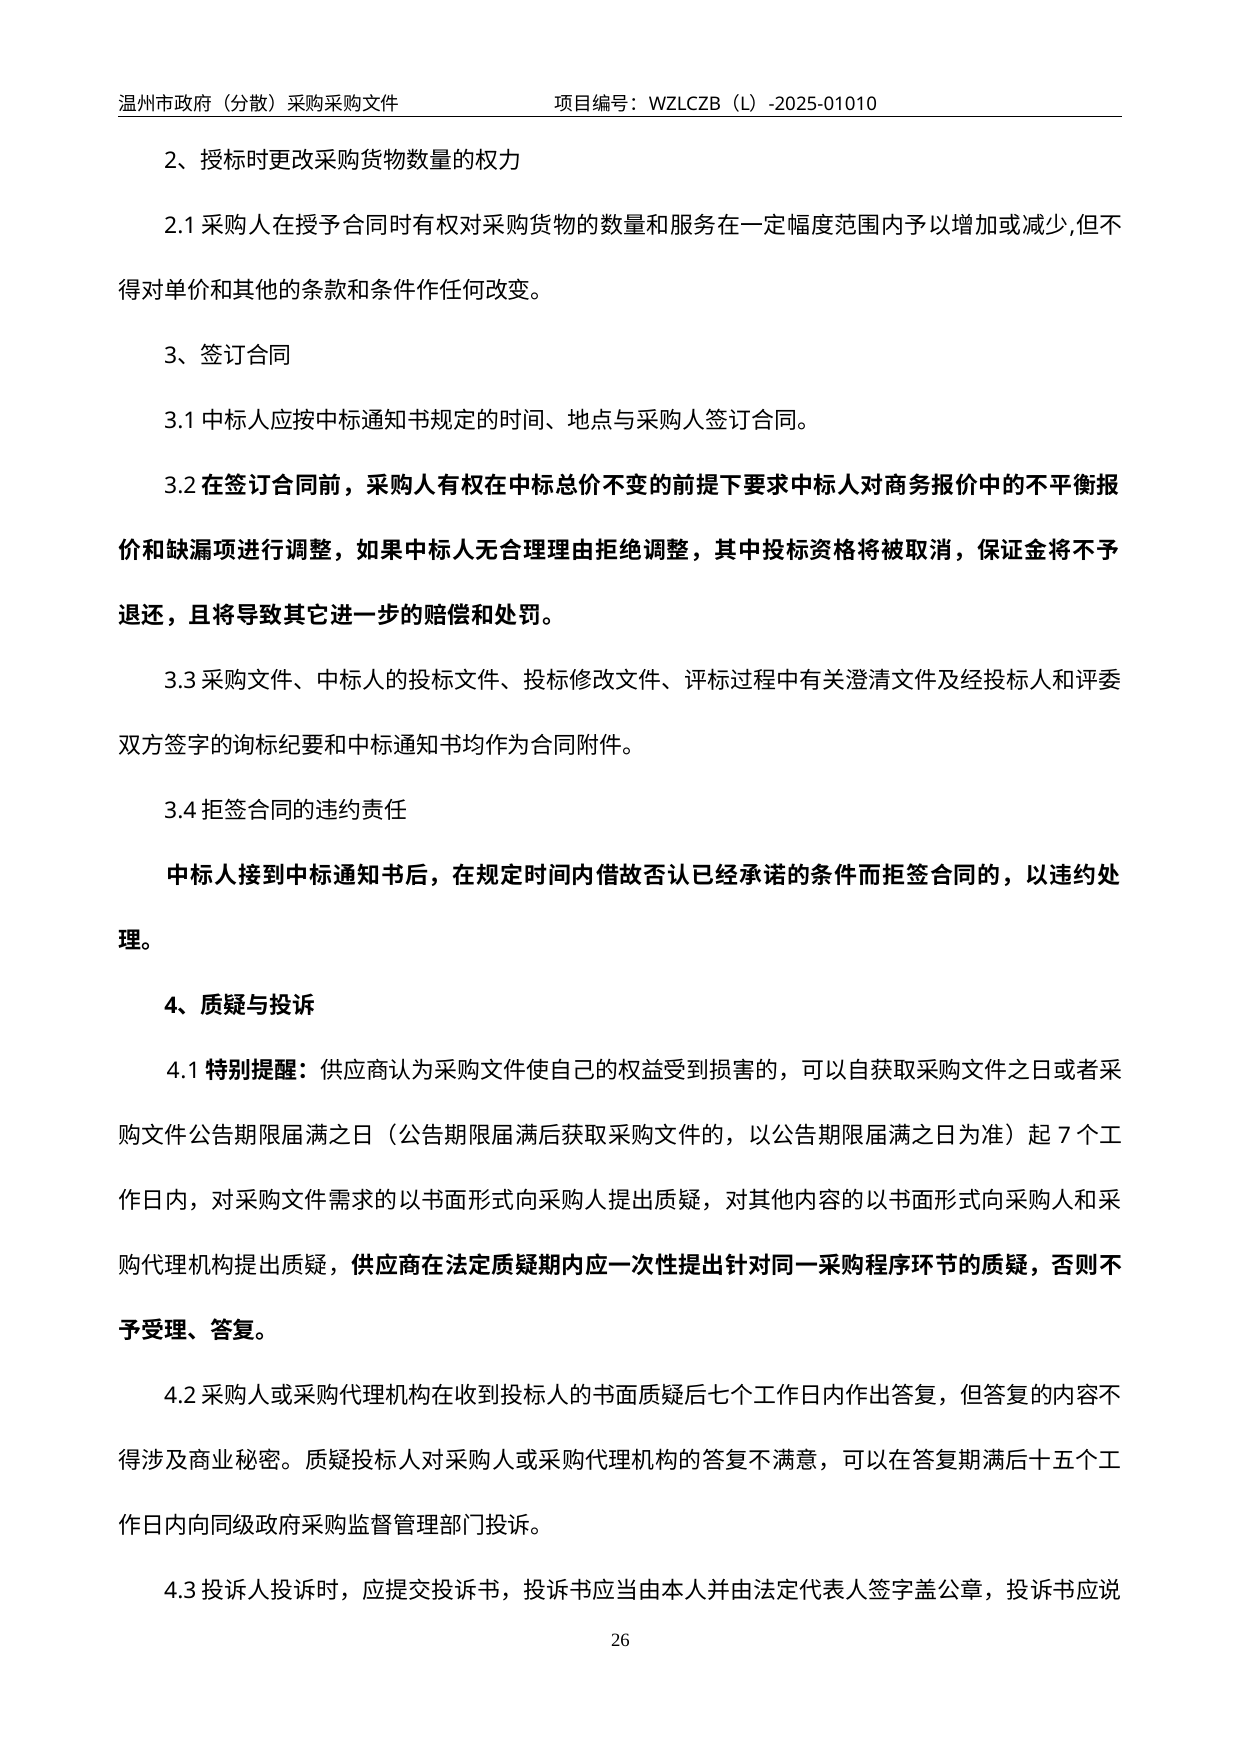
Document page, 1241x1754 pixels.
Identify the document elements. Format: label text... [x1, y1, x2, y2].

text 2、授标时更改采购货物数量的权力 [118, 126, 1122, 191]
text 2.1采购人在授予合同时有权对采购货物的数量和服务在一定幅度范围内予以增加或减少,但不得对单价和其他的条款和条件作任何改变。 [118, 191, 1122, 321]
text 3、签订合同 [118, 321, 1122, 386]
text 4.2采购人或采购代理机构在收到投标人的书面质疑后七个工作日内作出答复，但答复的内容不得涉及商业秘密。质疑投标人对采购人或采购代理机构的答复不满意，可以在答复期满后十五个工作日内向同级政府采购监督管理部门投诉。 [118, 1361, 1122, 1556]
text 3.3采购文件、中标人的投标文件、投标修改文件、评标过程中有关澄清文件及经投标人和评委双方签字的询标纪要和中标通知书均作为合同附件。 [118, 646, 1122, 776]
text 4、质疑与投诉 [118, 971, 1122, 1036]
text 4.1特别提醒：供应商认为采购文件使自己的权益受到损害的，可以自获取采购文件之日或者采购文件公告期限届满之日（公告期限届满后获取采购文件的，以公告期限届满之日为准）起7个工作日内，对采购文件需求的以书面形式向采购人提出质疑，对其他内容的以书面形式向采购人和采购代理机构提出质疑，供应商在法定质疑期内应一次性提出针对同一采购程序环节的质疑，否则不予受理、答复。 [118, 1036, 1122, 1361]
text 中标人接到中标通知书后，在规定时间内借故否认已经承诺的条件而拒签合同的，以违约处理。 [118, 841, 1122, 971]
text 3.1中标人应按中标通知书规定的时间、地点与采购人签订合同。 [118, 386, 1122, 451]
text 3.4拒签合同的违约责任 [118, 776, 1122, 841]
text 3.2在签订合同前，采购人有权在中标总价不变的前提下要求中标人对商务报价中的不平衡报价和缺漏项进行调整，如果中标人无合理理由拒绝调整，其中投标资格将被取消，保证金将不予退还，且将导致其它进一步的赔偿和处罚。 [118, 451, 1122, 646]
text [118, 1556, 1122, 1621]
